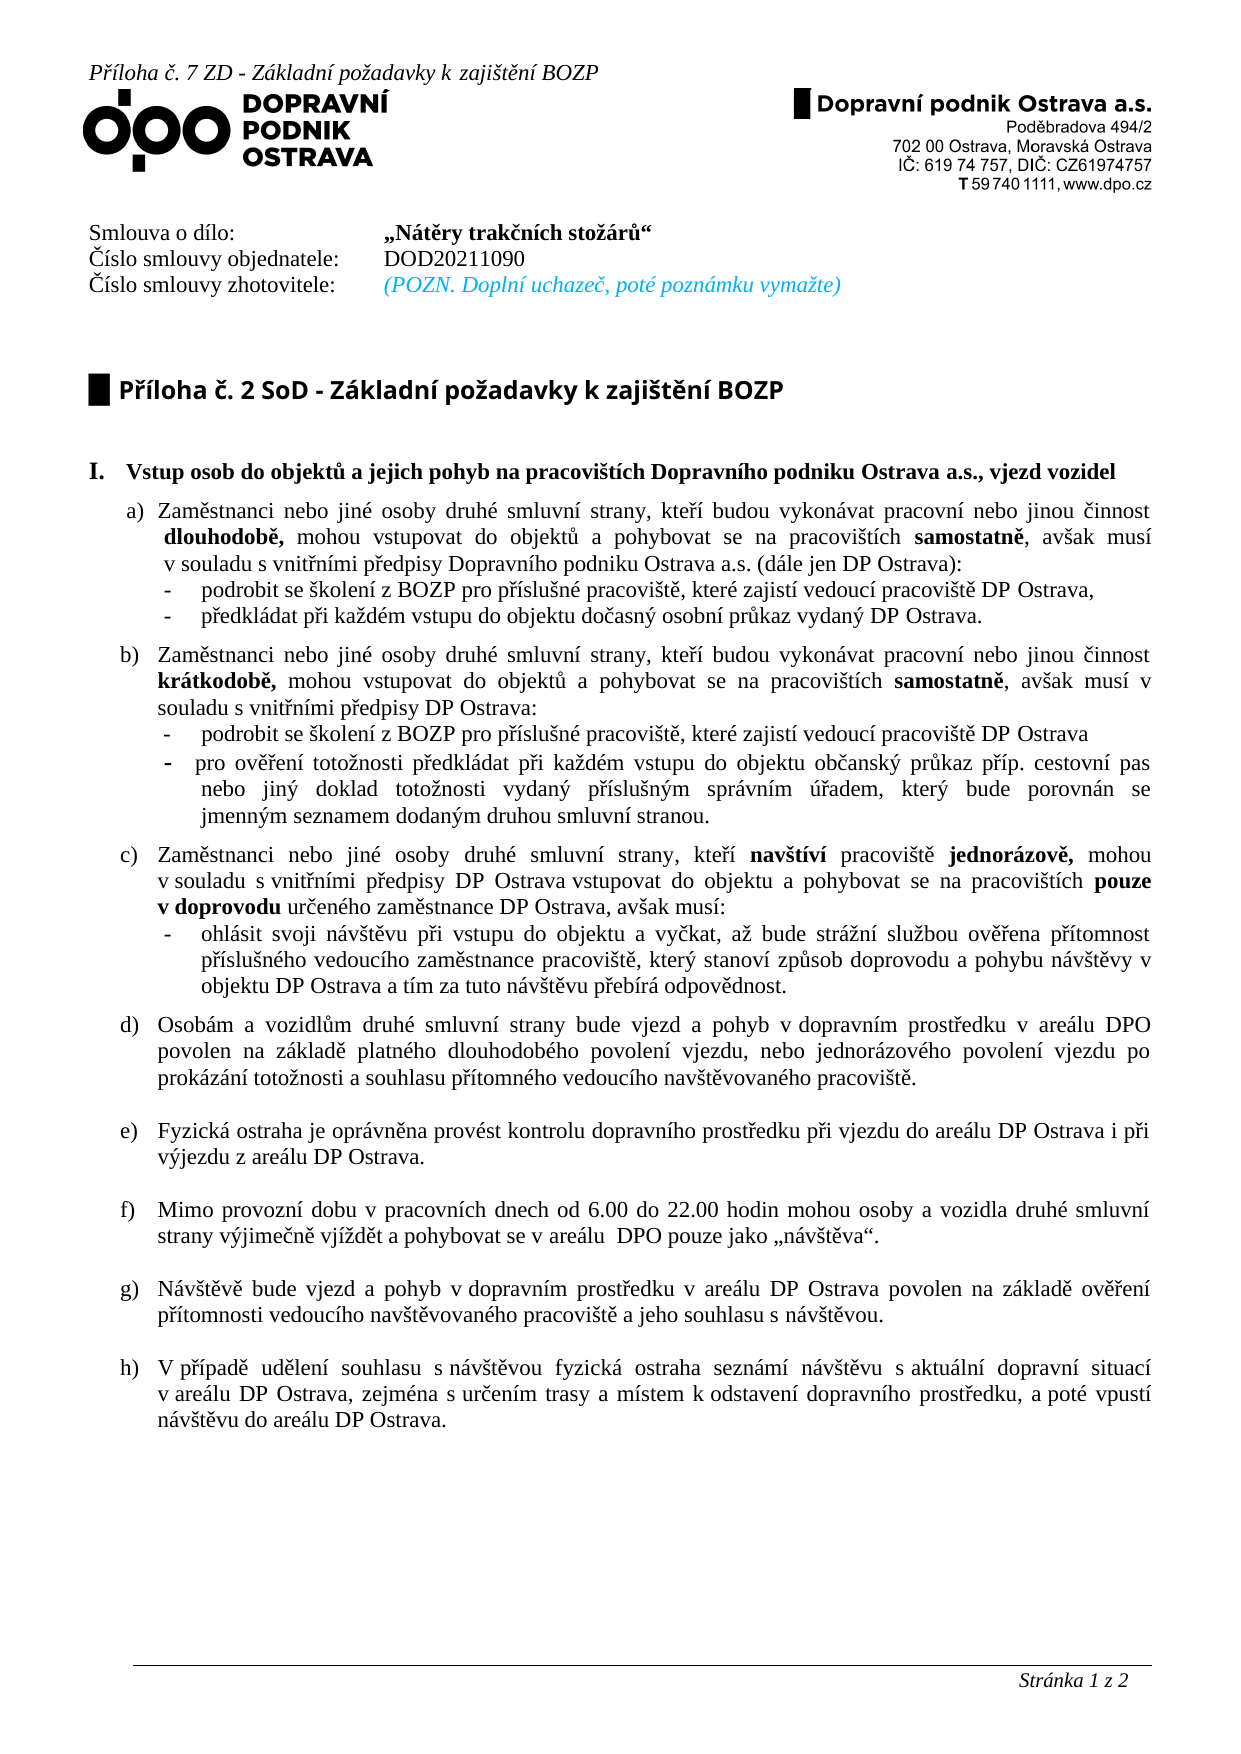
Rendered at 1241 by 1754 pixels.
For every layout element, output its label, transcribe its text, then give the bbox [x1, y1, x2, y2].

text I. Vstup osob do objektů a jejich pohyb na pracovištích Dopravního podniku Ostrava a.s., vjezd vozidel [89, 456, 1152, 484]
list V případě udělení souhlasu s návštěvou fyzická ostraha seznámí návštěvu s aktuální dopravní situací v areálu DP Ostrava, zejména s určením trasy a místem k odstavení dopravního prostředku, a poté vpustí návštěvu do areálu DP Ostrava. [120, 1354, 1152, 1433]
list Osobám a vozidlům druhé smluvní strany bude vjezd a pohyb v dopravním prostředku v areálu DPO povolen na základě platného dlouhodobého povolení vjezdu, nebo jednorázového povolení vjezdu po prokázání totožnosti a souhlasu přítomného vedoucího navštěvovaného pracoviště. [120, 1011, 1152, 1090]
picture [82, 89, 390, 172]
list Zaměstnanci nebo jiné osoby druhé smluvní strany, kteří budou vykonávat pracovní nebo jinou činnost krátkodobě, mohou vstupovat do objektů a pohybovat se na pracovištích samostatně, avšak musí v souladu s vnitřními předpisy DP Ostrava: [120, 641, 1152, 720]
list Fyzická ostraha je oprávněna provést kontrolu dopravního prostředku při vjezdu do areálu DP Ostrava i při výjezdu z areálu DP Ostrava. [120, 1117, 1152, 1169]
list Zaměstnanci nebo jiné osoby druhé smluvní strany, kteří budou vykonávat pracovní nebo jinou činnost dlouhodobě, mohou vstupovat do objektů a pohybovat se na pracovištích samostatně, avšak musí v souladu s vnitřními předpisy Dopravního podniku Ostrava a.s. (dále jen DP Ostrava): [126, 497, 1152, 576]
list Mimo provozní dobu v pracovních dnech od 6.00 do 22.00 hodin mohou osoby a vozidla druhé smluvní strany výjimečně vjíždět a pohybovat se v areálu DPO pouze jako „návštěva“. [120, 1196, 1152, 1248]
list Zaměstnanci nebo jiné osoby druhé smluvní strany, kteří navštíví pracoviště jednorázově, mohou v souladu s vnitřními předpisy DP Ostrava vstupovat do objektu a pohybovat se na pracovištích pouze v doprovodu určeného zaměstnance DP Ostrava, avšak musí: [120, 841, 1152, 920]
list pro ověření totožnosti předkládat při každém vstupu do objektu občanský průkaz příp. cestovní pas nebo jiný doklad totožnosti vydaný příslušným správním úřadem, který bude porovnán se jmenným seznamem dodaným druhou smluvní stranou. [164, 747, 1152, 828]
text - podrobit se školení z BOZP pro příslušné pracoviště, které zajistí vedoucí pracoviště DP Ostrava [157, 720, 1152, 747]
list Návštěvě bude vjezd a pohyb v dopravním prostředku v areálu DP Ostrava povolen na základě ověření přítomnosti vedoucího navštěvovaného pracoviště a jeho souhlasu s návštěvou. [120, 1275, 1152, 1327]
text - předkládat při každém vstupu do objektu dočasný osobní průkaz vydaný DP Ostrava. [164, 602, 1152, 629]
subtitle Příloha č. 2 SoD - Základní požadavky k zajištění BOZP [89, 373, 1152, 406]
text Číslo smlouvy zhotovitele: (POZN. Doplní uchazeč, poté poznámku vymažte) [89, 271, 1152, 298]
picture [793, 88, 1152, 193]
text - podrobit se školení z BOZP pro příslušné pracoviště, které zajistí vedoucí pracoviště DP Ostrava, [164, 576, 1152, 602]
text Smlouva o dílo: „Nátěry trakčních stožárů“ [89, 218, 1152, 245]
text Číslo smlouvy objednatele: DOD20211090 [89, 245, 1152, 271]
text - ohlásit svoji návštěvu při vstupu do objektu a vyčkat, až bude strážní službou ověřena přítomnost příslušného vedoucího zaměstnance pracoviště, který stanoví způsob doprovodu a pohybu návštěvy v objektu DP Ostrava a tím za tuto návštěvu přebírá odpovědnost. [164, 920, 1152, 999]
